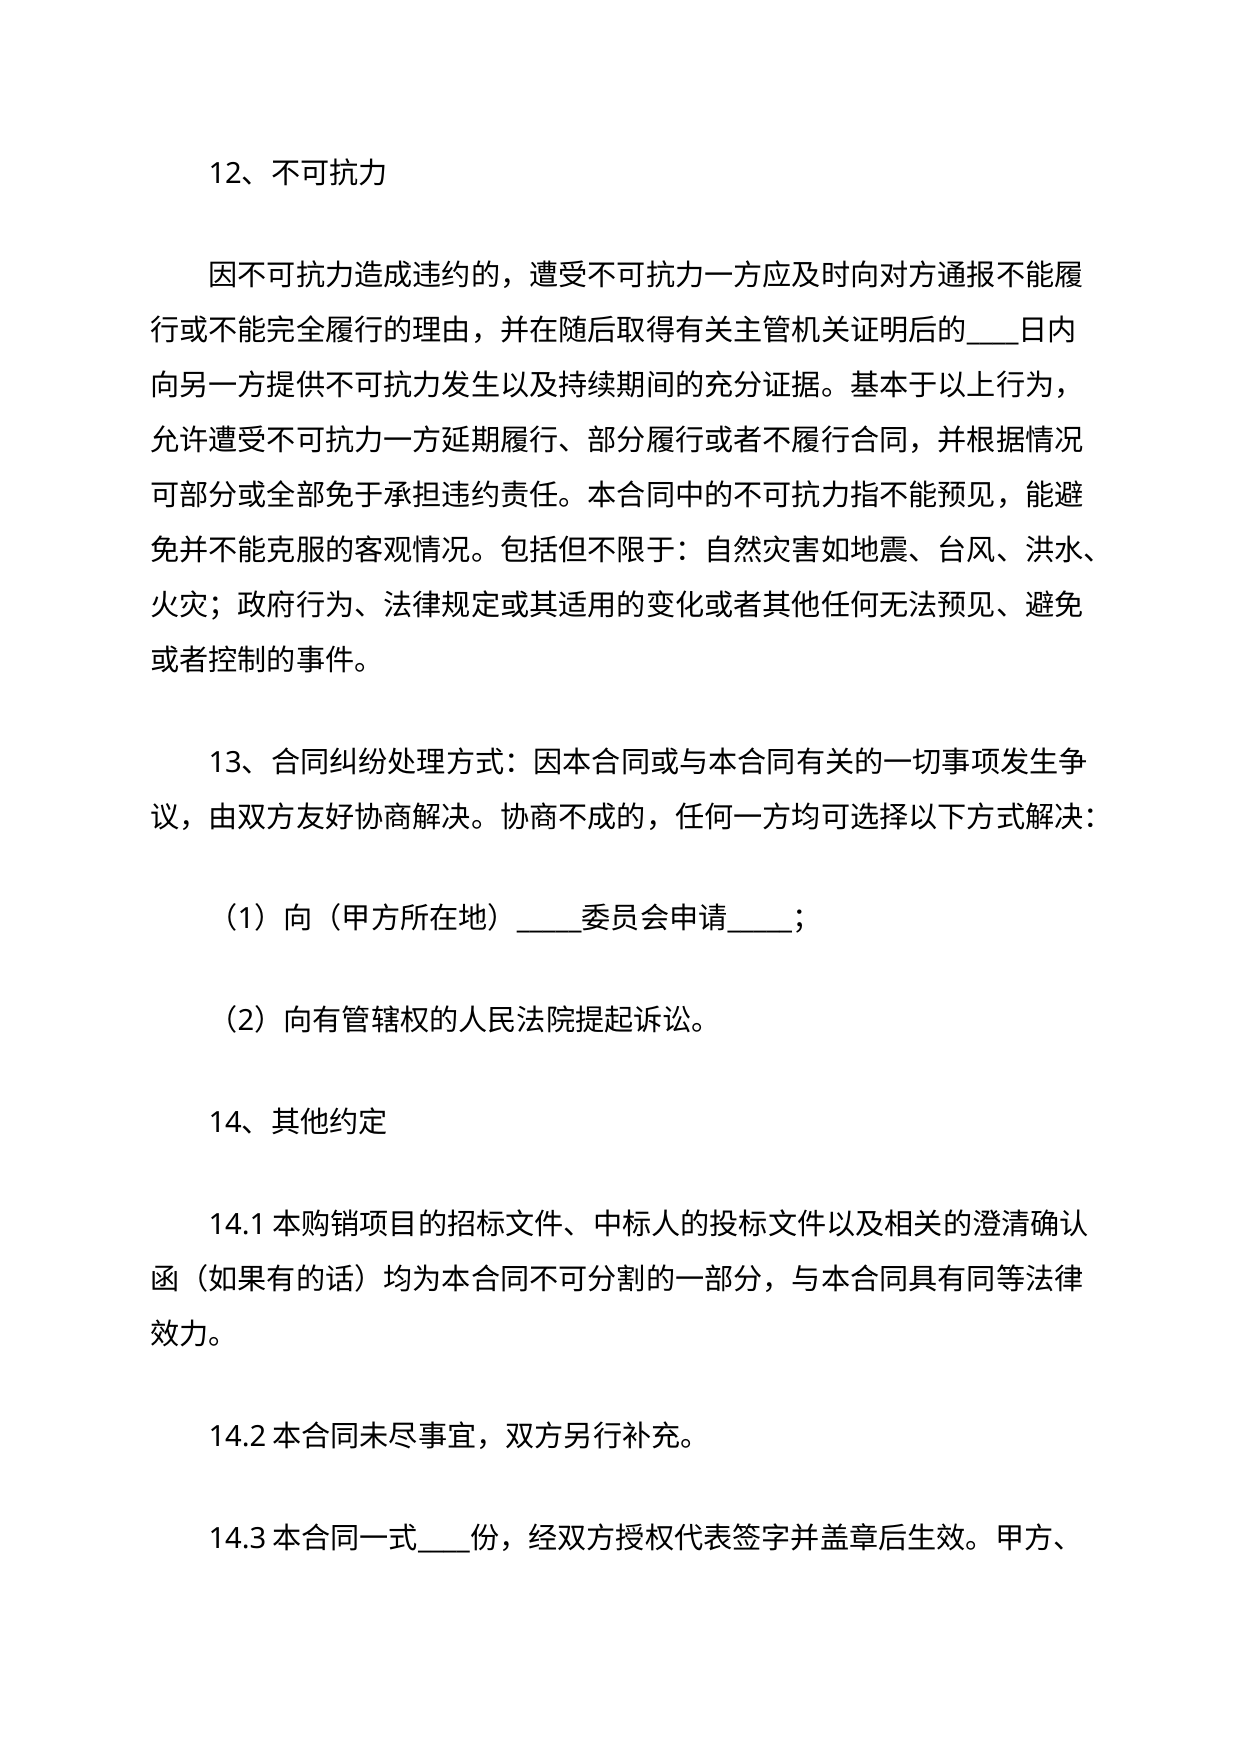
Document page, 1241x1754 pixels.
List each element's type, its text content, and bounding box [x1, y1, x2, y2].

text 因不可抗力造成违约的，遭受不可抗力一方应及时向对方通报不能履行或不能完全履行的理由，并在随后取得有关主管机关证明后的____日内向另一方提供不可抗力发生以及持续期间的充分证据。基本于以上行为，允许遭受不可抗力一方延期履行、部分履行或者不履行合同，并根据情况可部分或全部免于承担违约责任。本合同中的不可抗力指不能预见，能避免并不能克服的客观情况。包括但不限于：自然灾害如地震、台风、洪水、火灾；政府行为、法律规定或其适用的变化或者其他任何无法预见、避免或者控制的事件。 [150, 252, 1090, 679]
text 14.1本购销项目的招标文件、中标人的投标文件以及相关的澄清确认函（如果有的话）均为本合同不可分割的一部分，与本合同具有同等法律效力。 [150, 1201, 1090, 1353]
text 13、合同纠纷处理方式：因本合同或与本合同有关的一切事项发生争议，由双方友好协商解决。协商不成的，任何一方均可选择以下方式解决： [150, 738, 1090, 835]
text 14.2本合同未尽事宜，双方另行补充。 [150, 1412, 1090, 1455]
text 14、其他约定 [150, 1099, 1090, 1141]
text 12、不可抗力 [150, 150, 1090, 192]
text （2）向有管辖权的人民法院提起诉讼。 [150, 997, 1090, 1039]
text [150, 1514, 1090, 1557]
text （1）向（甲方所在地）_____委员会申请_____； [150, 895, 1090, 937]
